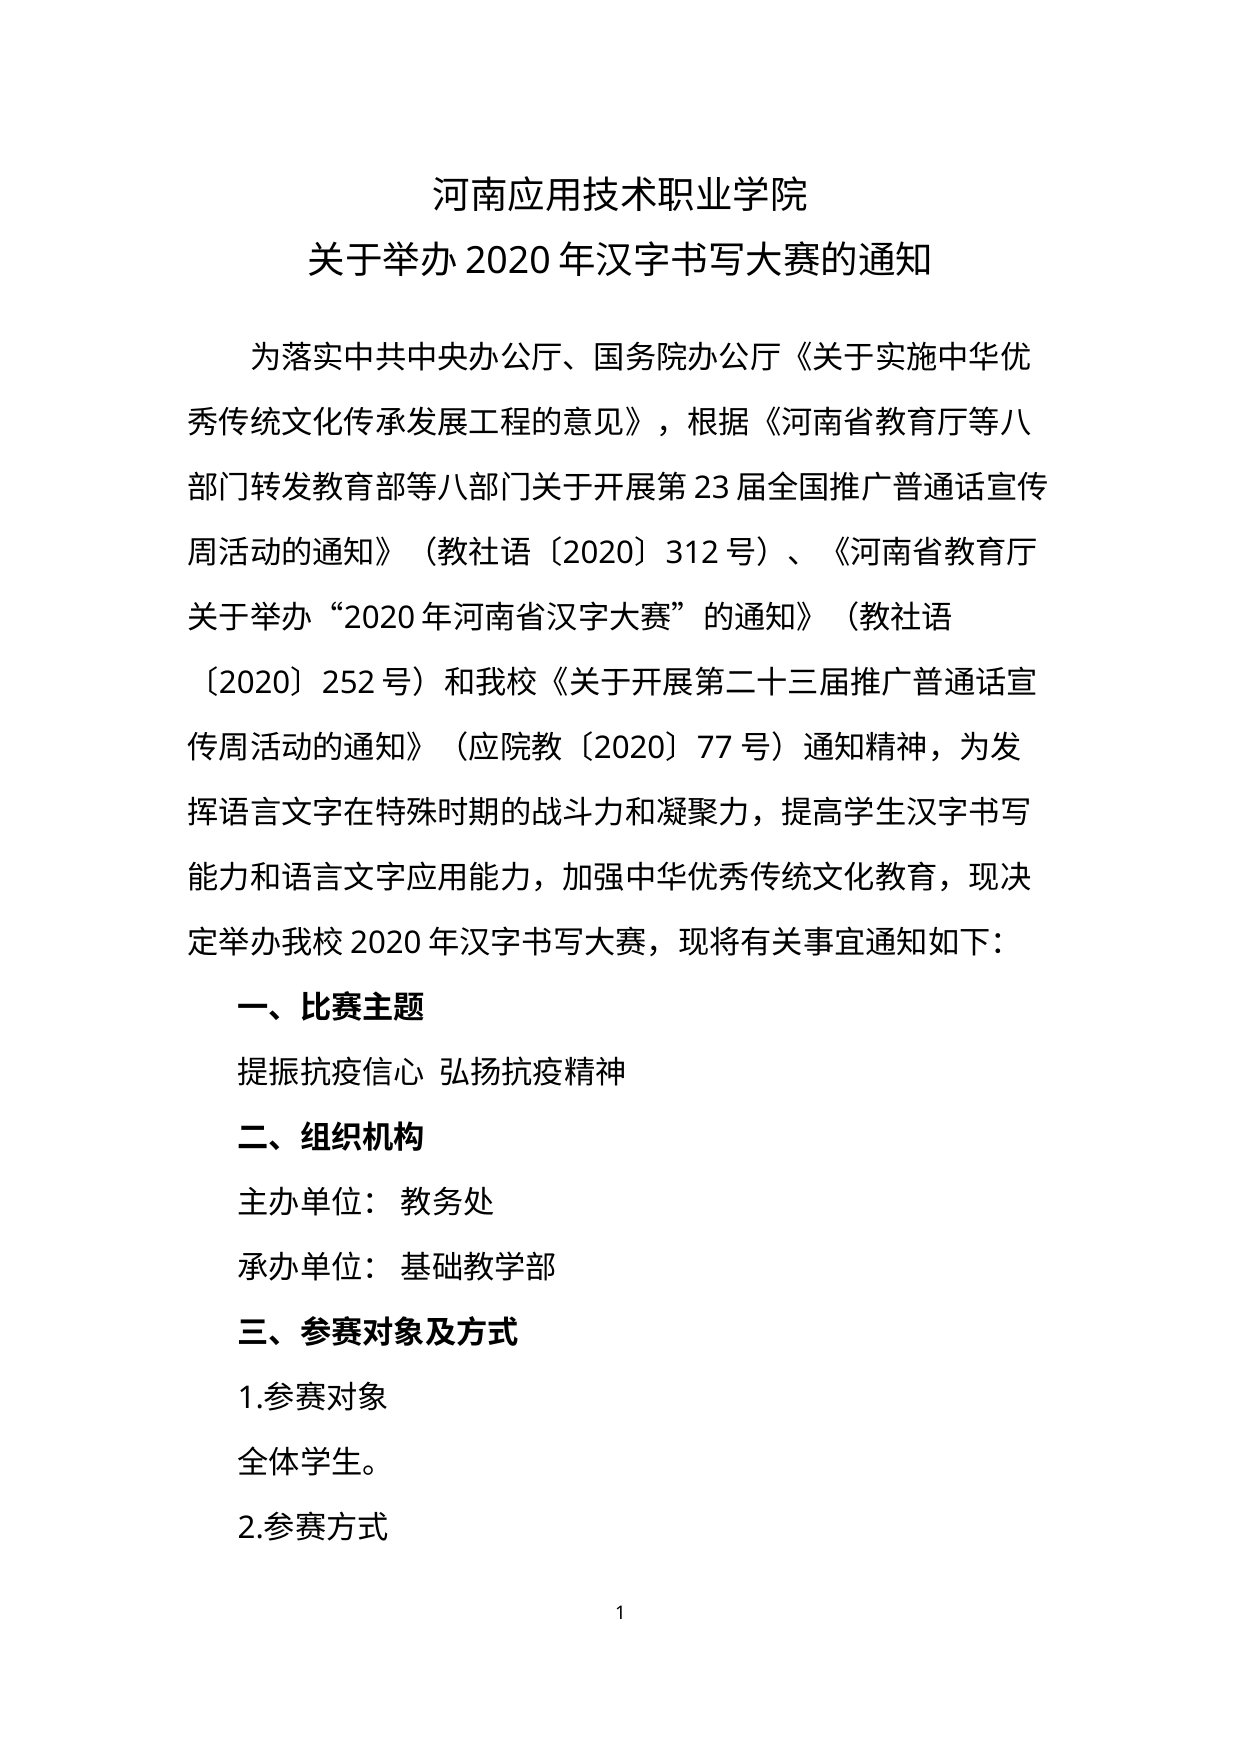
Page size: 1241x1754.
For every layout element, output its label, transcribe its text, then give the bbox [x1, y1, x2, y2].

text 二、组织机构 [187, 1102, 1053, 1167]
subtitle 关于举办2020年汉字书写大赛的通知 [187, 225, 1053, 290]
text 提振抗疫信心 弘扬抗疫精神 [187, 1037, 1053, 1102]
text 为落实中共中央办公厅、国务院办公厅《关于实施中华优秀传统文化传承发展工程的意见》，根据《河南省教育厅等八部门转发教育部等八部门关于开展第23届全国推广普通话宣传周活动的通知》（教社语〔2020〕312号）、《河南省教育厅关于举办“2020年河南省汉字大赛”的通知》（教社语〔2020〕252号）和我校《关于开展第二十三届推广普通话宣传周活动的通知》（应院教〔2020〕77 号）通知精神，为发挥语言文字在特殊时期的战斗力和凝聚力，提高学生汉字书写能力和语言文字应用能力，加强中华优秀传统文化教育，现决定举办我校2020年汉字书写大赛，现将有关事宜通知如下： [187, 322, 1053, 972]
text 主办单位： 教务处 [187, 1167, 1053, 1232]
text 承办单位： 基础教学部 [187, 1232, 1053, 1297]
text 1.参赛对象 [187, 1362, 1053, 1427]
subtitle 河南应用技术职业学院 [187, 160, 1053, 225]
text 一、比赛主题 [187, 972, 1053, 1037]
text 全体学生。 [187, 1427, 1053, 1492]
text 三、参赛对象及方式 [187, 1297, 1053, 1362]
text 2.参赛方式 [187, 1492, 1053, 1557]
